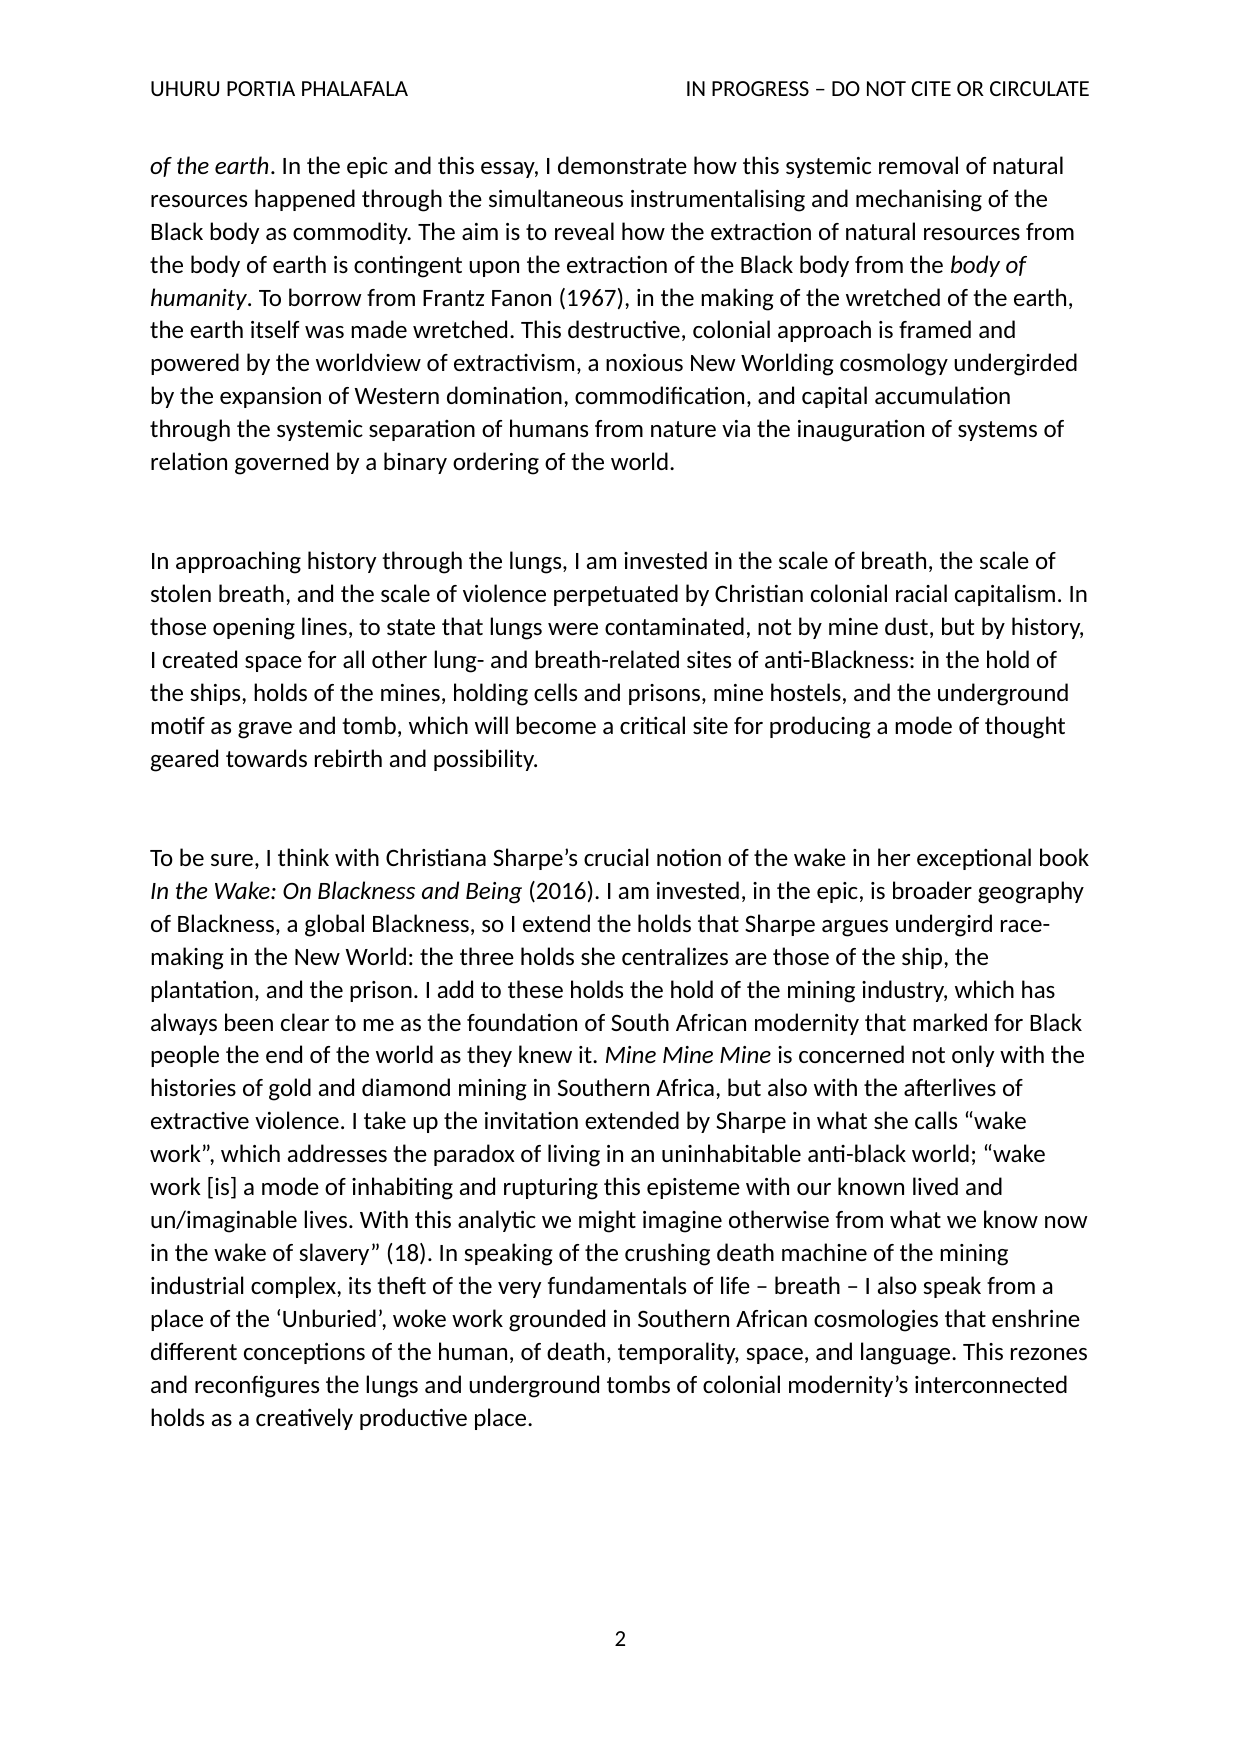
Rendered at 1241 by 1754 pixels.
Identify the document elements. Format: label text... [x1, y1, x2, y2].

text To be sure, I think with Christiana Sharpe’s crucial notion of the wake in her exceptional book In the Wake: On Blackness and Being (2016). I am invested, in the epic, is broader geography of Blackness, a global Blackness, so I extend the holds that Sharpe argues undergird race-making in the New World: the three holds she centralizes are those of the ship, the plantation, and the prison. I add to these holds the hold of the mining industry, which has always been clear to me as the foundation of South African modernity that marked for Black people the end of the world as they knew it. Mine Mine Mine is concerned not only with the histories of gold and diamond mining in Southern Africa, but also with the afterlives of extractive violence. I take up the invitation extended by Sharpe in what she calls “wake work”, which addresses the paradox of living in an uninhabitable anti-black world; “wake work [is] a mode of inhabiting and rupturing this episteme with our known lived and un/imaginable lives. With this analytic we might imagine otherwise from what we know now in the wake of slavery” (18). In speaking of the crushing death machine of the mining industrial complex, its theft of the very fundamentals of life – breath – I also speak from a place of the ‘Unburied’, woke work grounded in Southern African cosmologies that enshrine different conceptions of the human, of death, temporality, space, and language. This rezones and reconfigures the lungs and underground tombs of colonial modernity’s interconnected holds as a creatively productive place. [150, 842, 1090, 1432]
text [150, 150, 1090, 477]
text In approaching history through the lungs, I am invested in the scale of breath, the scale of stolen breath, and the scale of violence perpetuated by Christian colonial racial capitalism. In those opening lines, to state that lungs were contaminated, not by mine dust, but by history, I created space for all other lung- and breath-related sites of anti-Blackness: in the hold of the ships, holds of the mines, holding cells and prisons, mine hostels, and the underground motif as grave and tomb, which will become a critical site for producing a mode of thought geared towards rebirth and possibility. [150, 545, 1090, 773]
